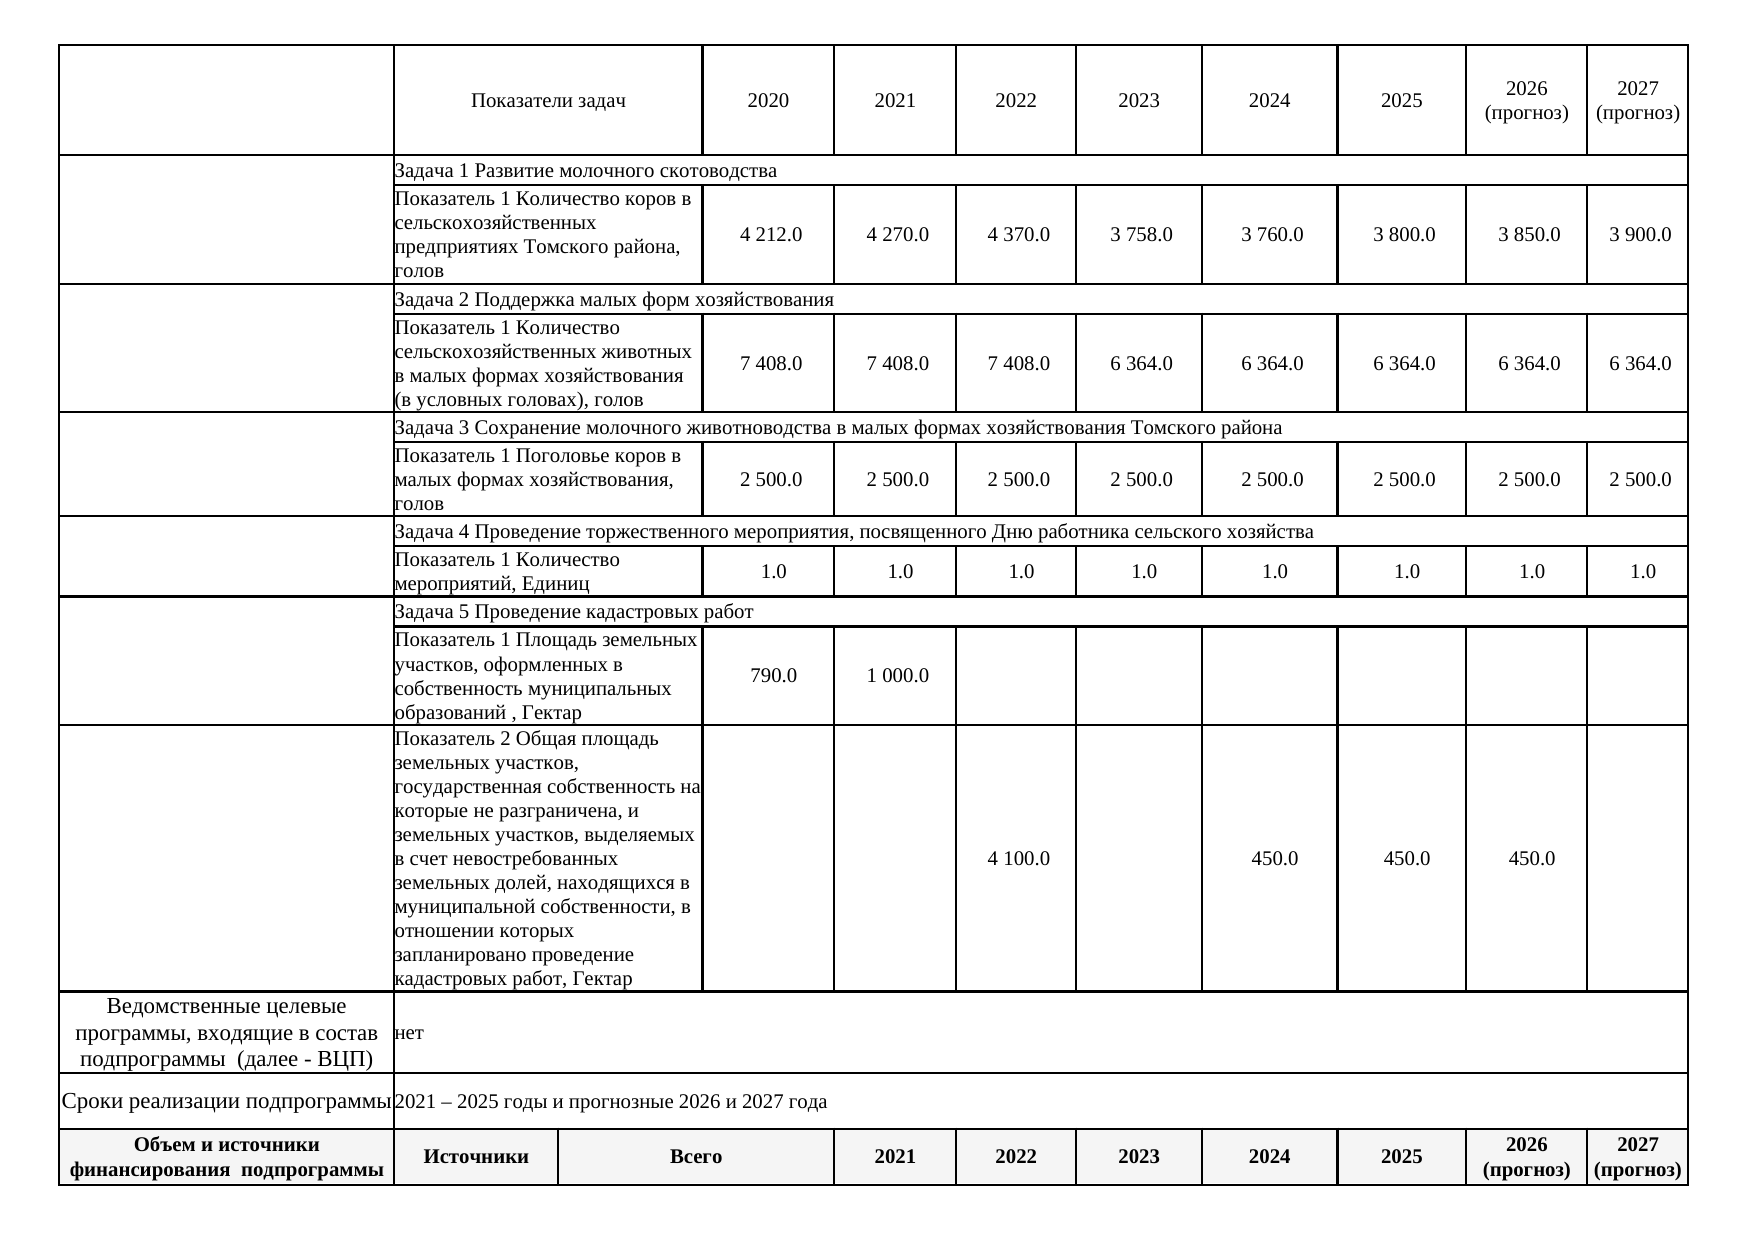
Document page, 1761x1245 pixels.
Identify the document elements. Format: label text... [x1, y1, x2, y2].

table_cell [1339, 628, 1465, 724]
table_cell 6 364.0 [1467, 315, 1586, 411]
table_cell 2 500.0 [1077, 443, 1201, 515]
table_cell 1.0 [1339, 547, 1465, 595]
table_cell Ведомственные целевые программы, входящие в состав подпрограммы (далее - ВЦП) [60, 993, 393, 1072]
table_cell 2021 [835, 46, 955, 154]
table_cell 1.0 [1588, 547, 1687, 595]
table_cell [1077, 726, 1201, 990]
table_cell 2026 (прогноз) [1467, 1130, 1586, 1183]
table_cell [1588, 726, 1687, 990]
table_cell 2 500.0 [1467, 443, 1586, 515]
table_cell Показатель 1 Площадь земельных участков, оформленных в собственность муниципальных образований , Гектар [395, 628, 701, 724]
table_cell [60, 413, 393, 515]
table_cell 1.0 [835, 547, 955, 595]
table_cell 2023 [1077, 46, 1201, 154]
table_cell 7 408.0 [957, 315, 1075, 411]
table_cell Показатель 1 Количество мероприятий, Единиц [395, 547, 701, 595]
table_cell [957, 628, 1075, 724]
table_cell 2 500.0 [704, 443, 833, 515]
table_cell 6 364.0 [1077, 315, 1201, 411]
table_cell 1.0 [1077, 547, 1201, 595]
table_cell 450.0 [1467, 726, 1586, 990]
table_cell 3 758.0 [1077, 186, 1201, 282]
table_cell 2020 [704, 46, 833, 154]
table_cell 2 500.0 [1339, 443, 1465, 515]
table_cell 3 760.0 [1203, 186, 1336, 282]
table_cell 2 500.0 [1588, 443, 1687, 515]
table_cell 2 500.0 [957, 443, 1075, 515]
table_cell 2023 [1077, 1130, 1201, 1183]
table_cell 1 000.0 [835, 628, 955, 724]
table_cell 7 408.0 [704, 315, 833, 411]
table_cell [1467, 628, 1586, 724]
table_cell [835, 726, 955, 990]
table_cell 1.0 [704, 547, 833, 595]
table_cell [60, 726, 393, 990]
table_cell [1077, 628, 1201, 724]
table_cell Всего [559, 1130, 833, 1183]
table_cell 450.0 [1339, 726, 1465, 990]
table_cell 2021 [835, 1130, 955, 1183]
table_cell Задача 3 Сохранение молочного животноводства в малых формах хозяйствования Томского района [395, 413, 1687, 441]
table_cell Задача 4 Проведение торжественного мероприятия, посвященного Дню работника сельского хозяйства [395, 517, 1687, 545]
table_cell 1.0 [1203, 547, 1336, 595]
table_cell Показатель 1 Количество сельскохозяйственных животных в малых формах хозяйствования (в условных головах), голов [395, 315, 701, 411]
table_cell Показатель 1 Поголовье коров в малых формах хозяйствования, голов [395, 443, 701, 515]
table_cell 2022 [957, 46, 1075, 154]
table_cell Задача 5 Проведение кадастровых работ [395, 598, 1687, 625]
table_cell 1.0 [957, 547, 1075, 595]
table_cell 6 364.0 [1588, 315, 1687, 411]
table_cell [1588, 628, 1687, 724]
table_cell 4 212.0 [704, 186, 833, 282]
table_cell Источники [395, 1130, 557, 1183]
table_cell 2 500.0 [835, 443, 955, 515]
table_cell Задача 1 Развитие молочного скотоводства [395, 156, 1687, 184]
table_cell [60, 156, 393, 282]
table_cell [60, 1130, 393, 1183]
table_cell [60, 598, 393, 724]
table_cell Сроки реализации подпрограммы [60, 1074, 393, 1127]
table_cell Задача 2 Поддержка малых форм хозяйствования [395, 285, 1687, 312]
table_cell 2024 [1203, 46, 1336, 154]
table_cell нет [395, 993, 1687, 1072]
table_cell 2027 (прогноз) [1588, 46, 1687, 154]
table_cell 3 850.0 [1467, 186, 1586, 282]
table_cell Показатели задач [395, 46, 701, 154]
table_cell 4 370.0 [957, 186, 1075, 282]
table_cell 2025 [1339, 46, 1465, 154]
table_cell 2024 [1203, 1130, 1336, 1183]
table_cell 450.0 [1203, 726, 1336, 990]
table_cell [60, 285, 393, 411]
table_cell 2027 (прогноз) [1588, 1130, 1687, 1183]
table_cell 4 100.0 [957, 726, 1075, 990]
table_cell 7 408.0 [835, 315, 955, 411]
table_cell 6 364.0 [1339, 315, 1465, 411]
table_cell 2 500.0 [1203, 443, 1336, 515]
table_cell [1203, 628, 1336, 724]
table_cell [704, 726, 833, 990]
table_cell 6 364.0 [1203, 315, 1336, 411]
table_cell 790.0 [704, 628, 833, 724]
table_cell Показатель 2 Общая площадь земельных участков, государственная собственность на которые не разграничена, и земельных участков, выделяемых в счет невостребованных земельных долей, находящихся в муниципальной собственности, в отношении которых запланировано проведение кадастровых работ, Гектар [395, 726, 701, 990]
table_cell 2022 [957, 1130, 1075, 1183]
table_cell 2025 [1339, 1130, 1465, 1183]
table_cell [60, 517, 393, 595]
table_cell Показатель 1 Количество коров в сельскохозяйственных предприятиях Томского района, голов [395, 186, 701, 282]
table_cell 3 900.0 [1588, 186, 1687, 282]
table_cell 3 800.0 [1339, 186, 1465, 282]
table_cell 1.0 [1467, 547, 1586, 595]
table_cell 2021 – 2025 годы и прогнозные 2026 и 2027 года [395, 1074, 1687, 1127]
table_cell 4 270.0 [835, 186, 955, 282]
table_cell 2026 (прогноз) [1467, 46, 1586, 154]
